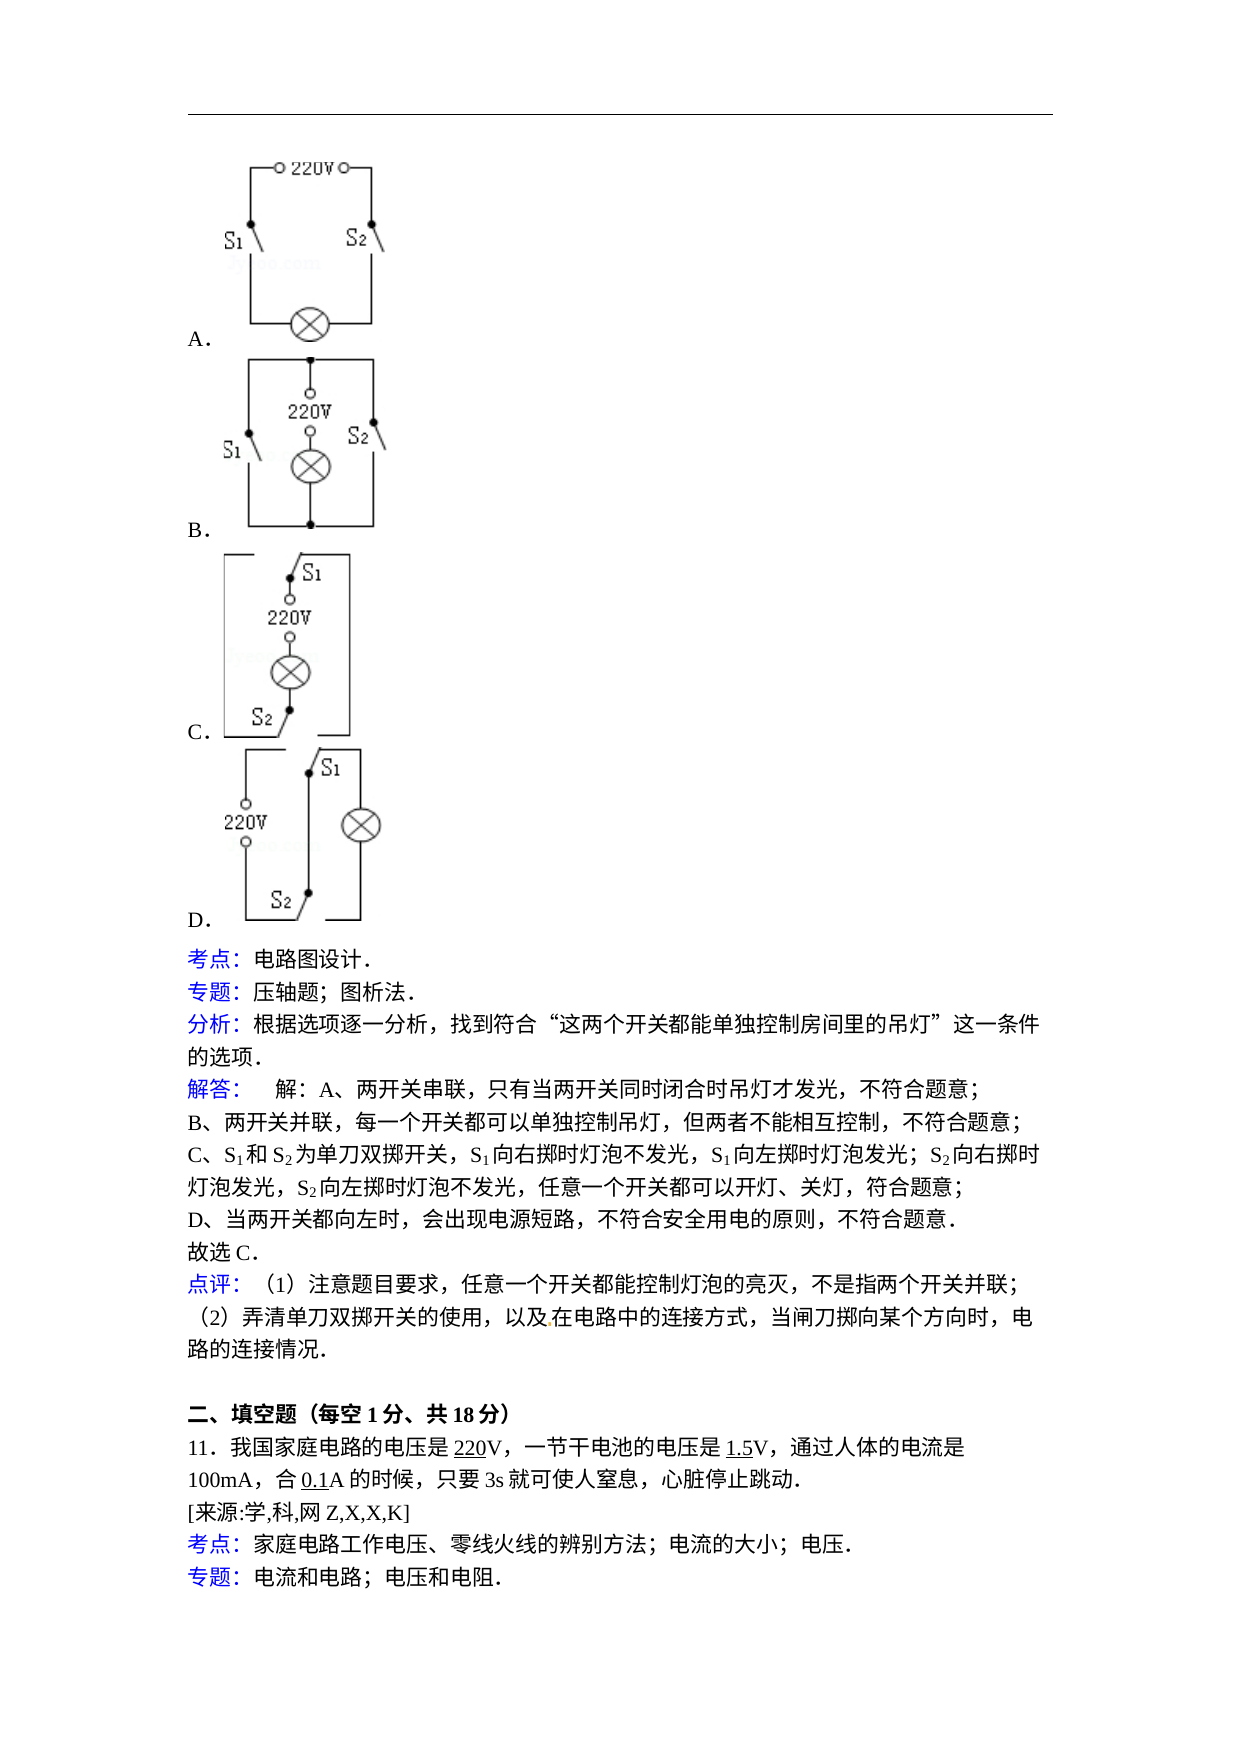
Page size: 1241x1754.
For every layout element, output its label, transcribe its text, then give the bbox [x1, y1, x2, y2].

text 考点：电路图设计． [来源:学科网ZXXK] [187, 942, 1053, 974]
text 专题：电流和电路；电压和电阻． [187, 1559, 1053, 1592]
picture [223, 552, 351, 738]
text 考点：家庭电路工作电压、零线火线的辨别方法；电流的大小；电压． [187, 1527, 1053, 1559]
text A． [187, 162, 1053, 357]
text D、当两开关都向左时，会出现电源短路，不符合安全用电的原则，不符合题意． [187, 1202, 1053, 1234]
text C、S1和S2为单刀双掷开关，S1向右掷时灯泡不发光，S1向左掷时灯泡发光；S2向右掷时灯泡发光，S2向左掷时灯泡不发光，任意一个开关都可以开灯、关灯，符合题意； [187, 1137, 1053, 1202]
text （2）弄清单刀双掷开关的使用，以及在电路中的连接方式，当闸刀掷向某个方向时，电路的连接情况． [187, 1299, 1053, 1364]
text [来源:学,科,网Z,X,X,K] [187, 1494, 1053, 1527]
text 解答： 解：A、两开关串联，只有当两开关同时闭合时吊灯才发光，不符合题意； [187, 1072, 1053, 1104]
text C． [187, 552, 1053, 747]
picture [225, 747, 382, 921]
text 点评：（1）注意题目要求，任意一个开关都能控制灯泡的亮灭，不是指两个开关并联； [187, 1267, 1053, 1299]
picture [225, 162, 385, 342]
text 二、填空题（每空1分、共18分） [187, 1397, 1053, 1429]
text B、两开关并联，每一个开关都可以单独控制吊灯，但两者不能相互控制，不符合题意； [187, 1104, 1053, 1137]
text 11．我国家庭电路的电压是220V，一节干电池的电压是1.5V，通过人体的电流是100mA，合0.1A的时候，只要3s就可使人窒息，心脏停止跳动． [187, 1429, 1053, 1494]
text 故选C． [187, 1234, 1053, 1267]
picture [223, 357, 387, 529]
text D． [187, 747, 1053, 942]
text 专题：压轴题；图析法． [187, 974, 1053, 1007]
text B． [187, 357, 1053, 552]
text 分析：根据选项逐一分析，找到符合“这两个开关都能单独控制房间里的吊灯”这一条件的选项． [187, 1007, 1053, 1072]
